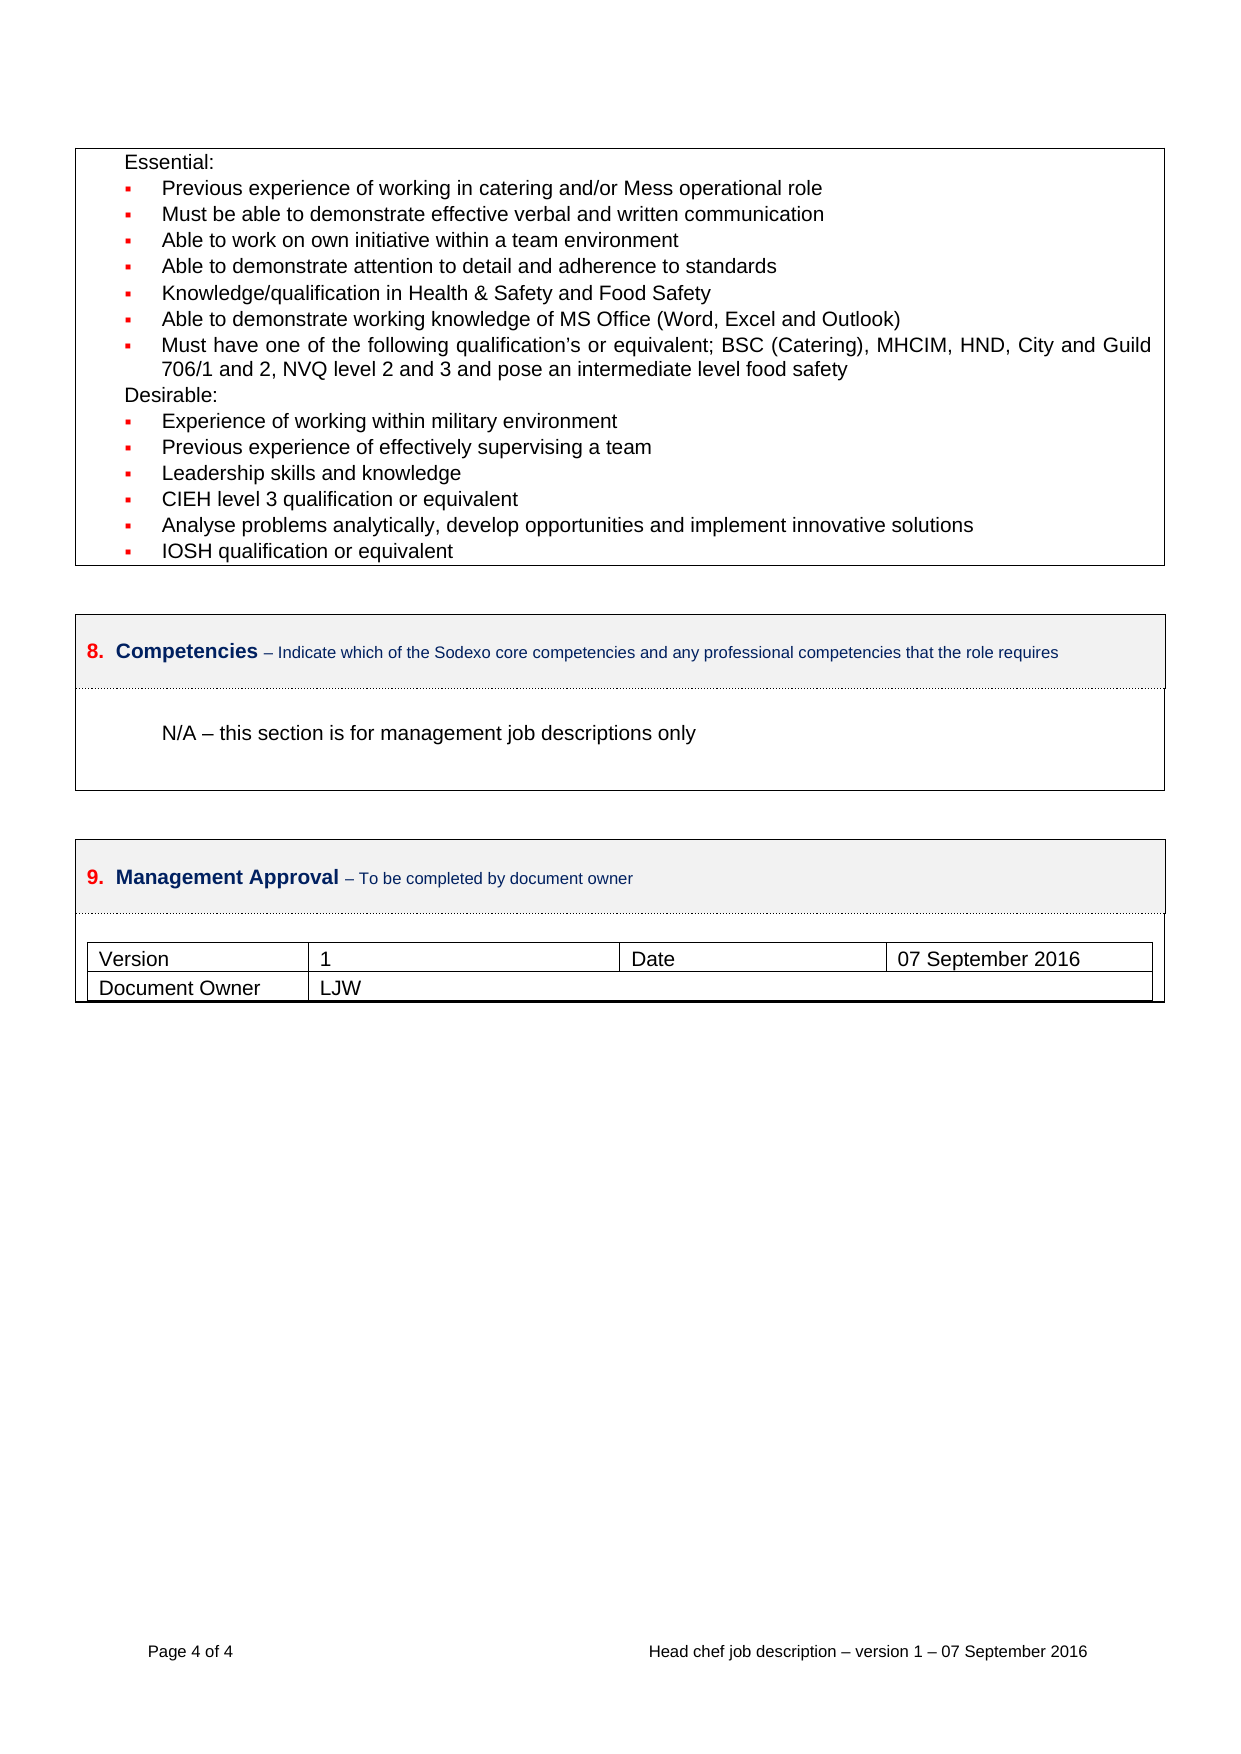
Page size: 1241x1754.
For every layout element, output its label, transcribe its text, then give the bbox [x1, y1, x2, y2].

table_cell [76, 913, 1164, 1001]
table_cell N/A – this section is for management job descriptions only [76, 688, 1164, 790]
table_header 9. Management Approval – To be completed by document owner [76, 840, 1165, 913]
table_header 8. Competencies – Indicate which of the Sodexo core competencies and any professional competencies that the role requires [76, 615, 1165, 688]
table_cell Essential: Previous experience of working in catering and/or Mess operational role Must be able to demonstrate effective verbal and written communication Able to work on own initiative within a team environment Able to demonstrate attention to detail and adherence to standards Knowledge/qualification in Health & Safety and Food Safety Able to demonstrate working knowledge of MS Office (Word, Excel and Outlook) Must have one of the following qualification’s or equivalent; BSC (Catering), MHCIM, HND, City and Guild 706/1 and 2, NVQ level 2 and 3 and pose an intermediate level food safety Desirable: Experience of working within military environment Previous experience of effectively supervising a team Leadership skills and knowledge CIEH level 3 qualification or equivalent Analyse problems analytically, develop opportunities and implement innovative solutions IOSH qualification or equivalent [76, 149, 1164, 565]
